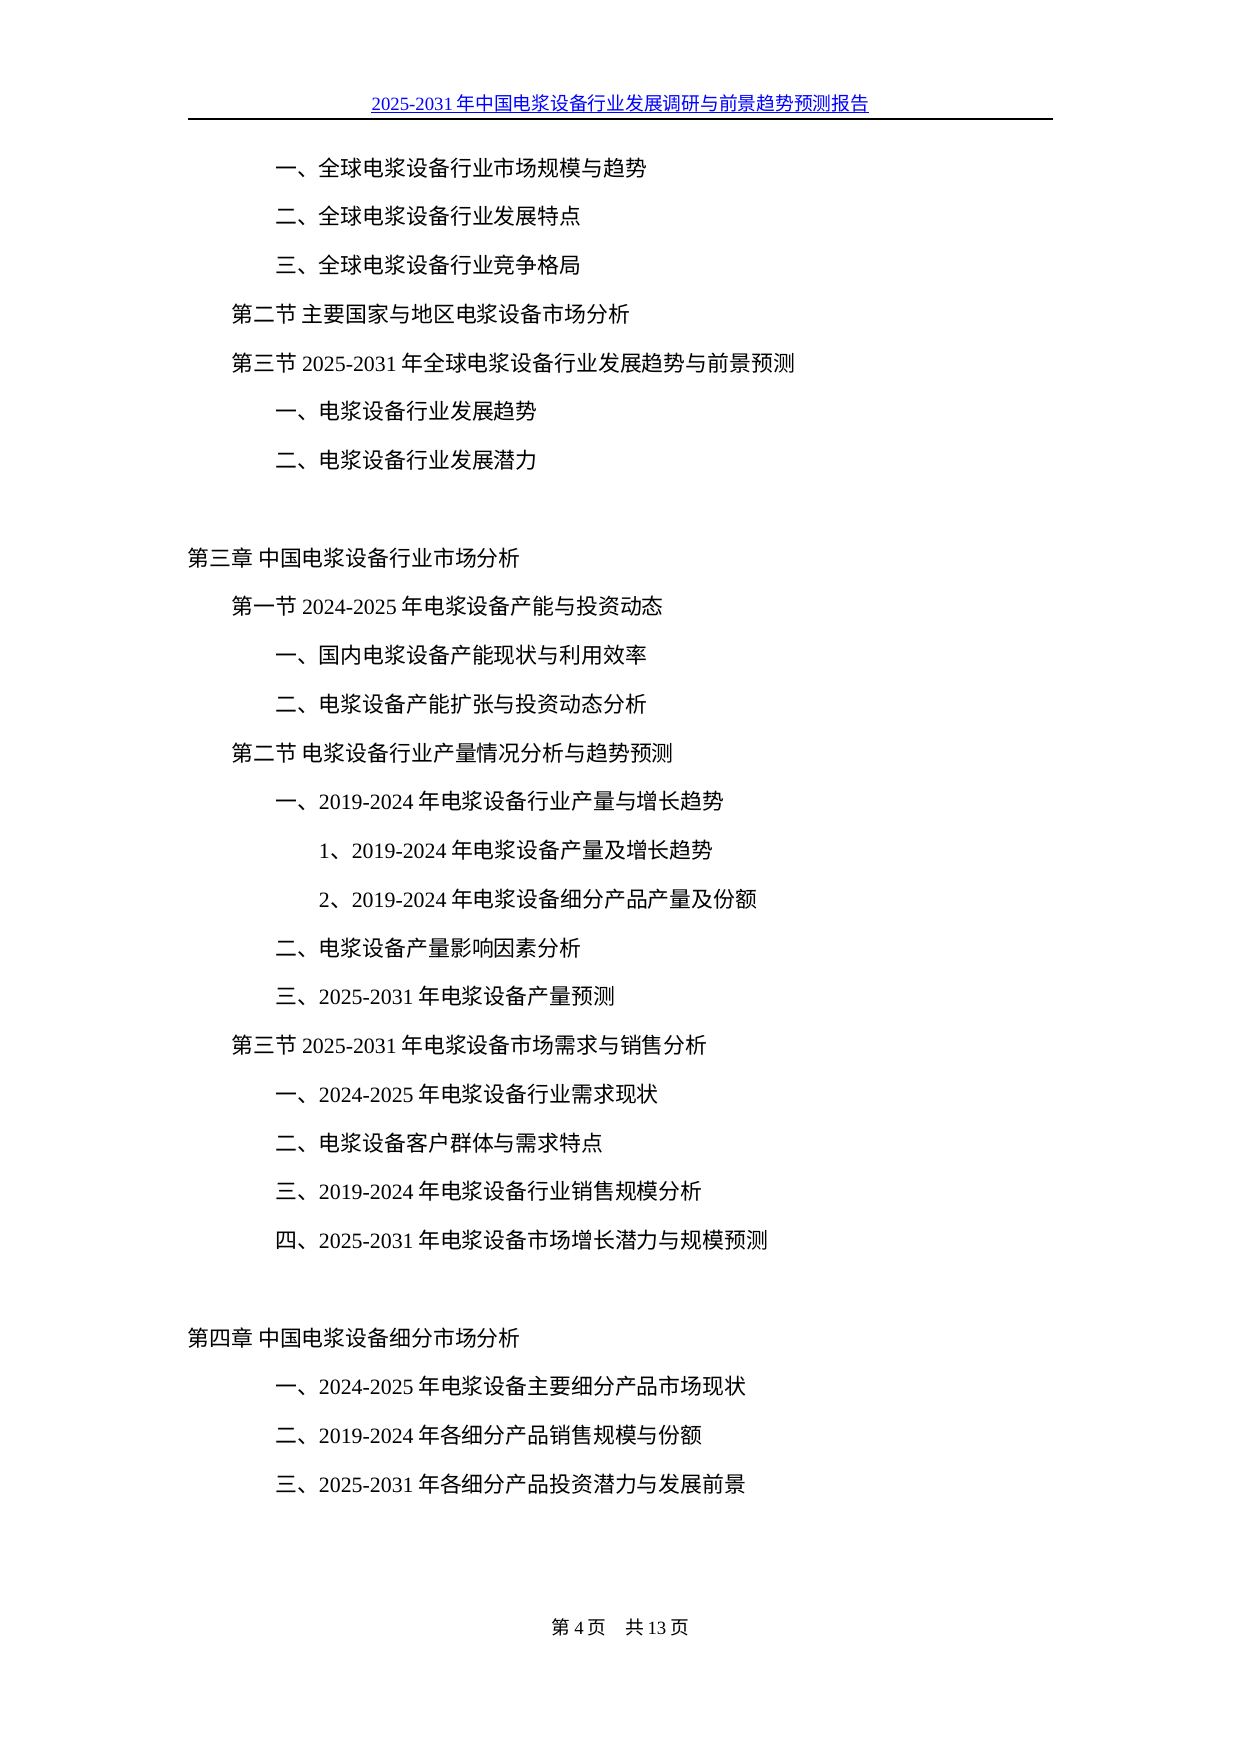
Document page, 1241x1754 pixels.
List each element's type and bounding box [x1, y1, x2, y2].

text [187, 150, 1053, 1499]
